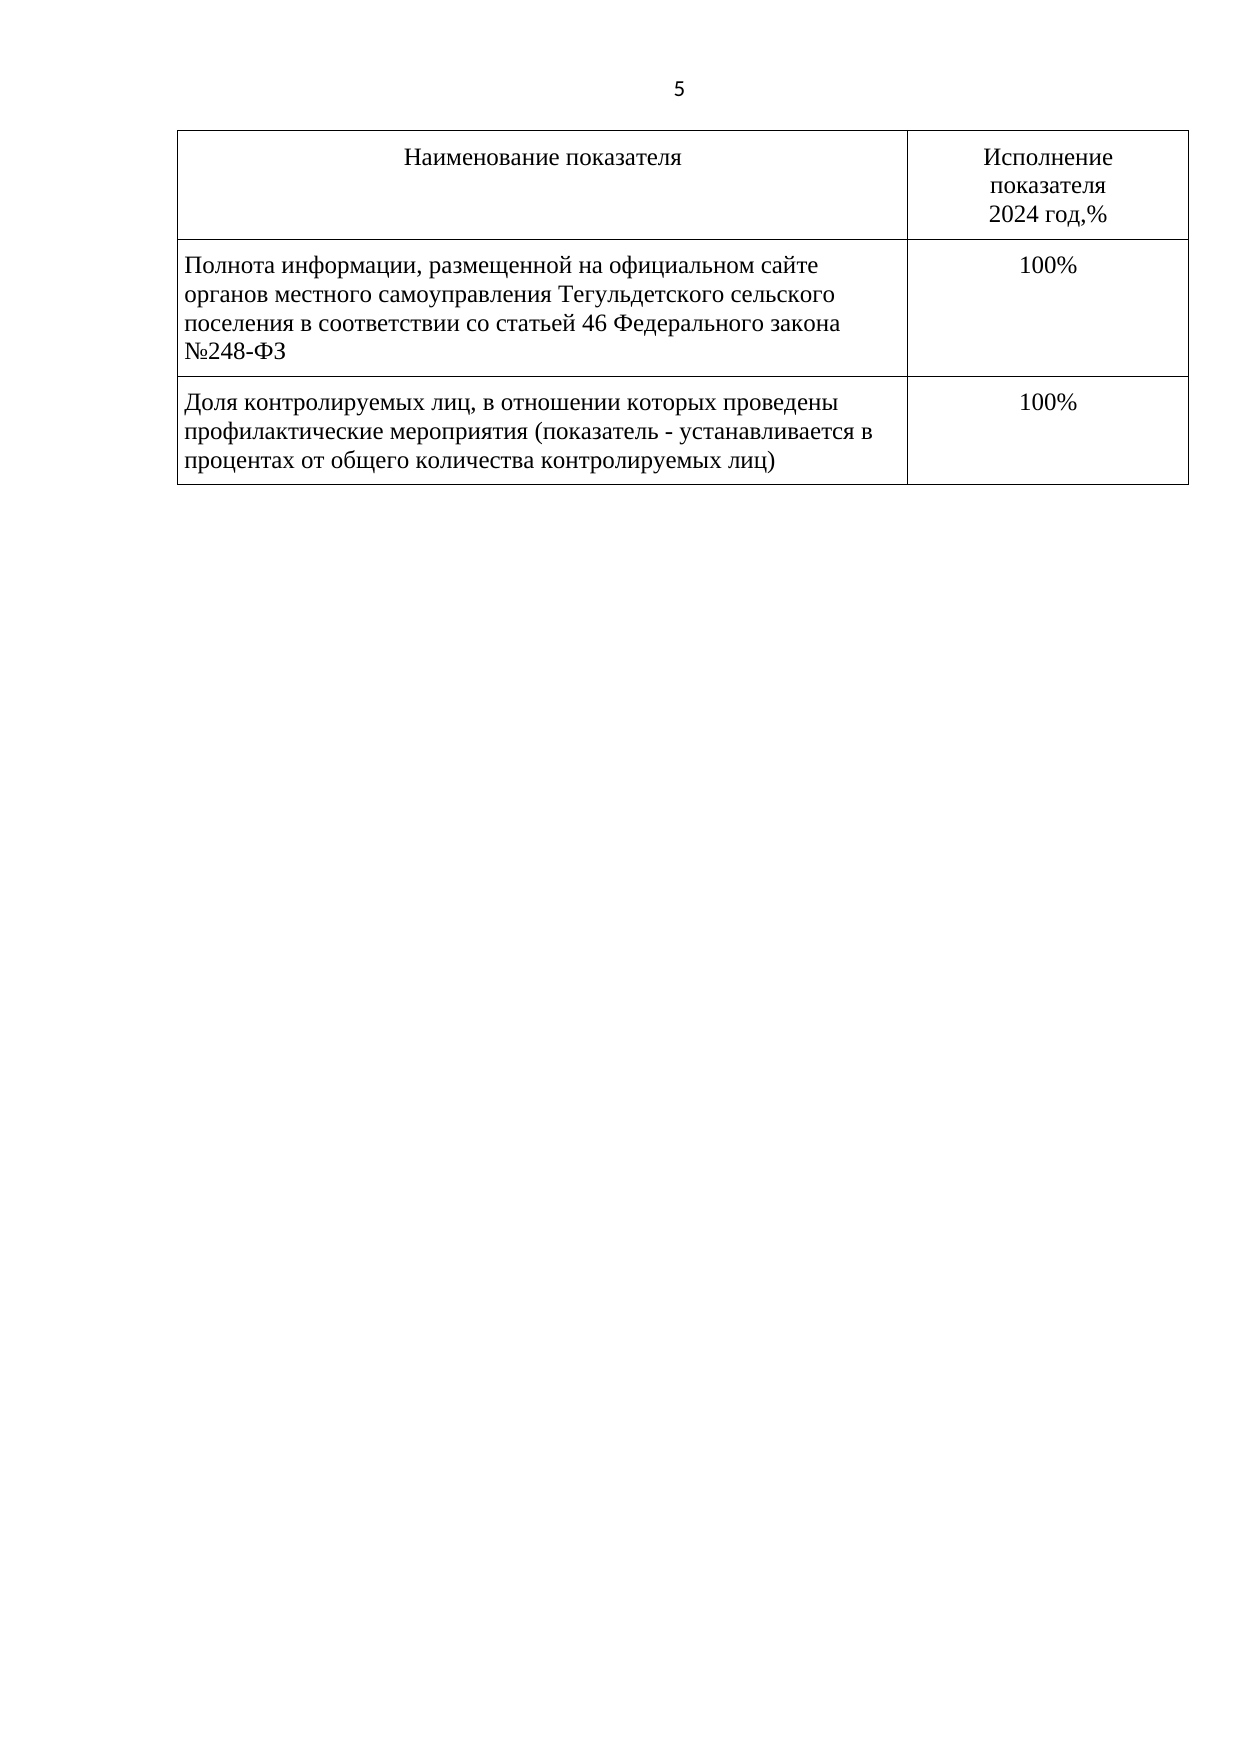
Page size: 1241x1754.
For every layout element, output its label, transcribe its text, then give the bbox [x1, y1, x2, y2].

table_cell 100% [908, 240, 1188, 376]
table_header Наименование показателя [178, 131, 907, 238]
table_cell 100% [908, 377, 1188, 484]
table_cell Полнота информации, размещенной на официальном сайте органов местного самоуправления Тегульдетского сельского поселения в соответствии со статьей 46 Федерального закона №248-ФЗ [178, 240, 907, 376]
table_cell Доля контролируемых лиц, в отношении которых проведены профилактические мероприятия (показатель - устанавливается в процентах от общего количества контролируемых лиц) [178, 377, 907, 484]
table_header Исполнение показателя 2024 год,% [908, 131, 1188, 238]
